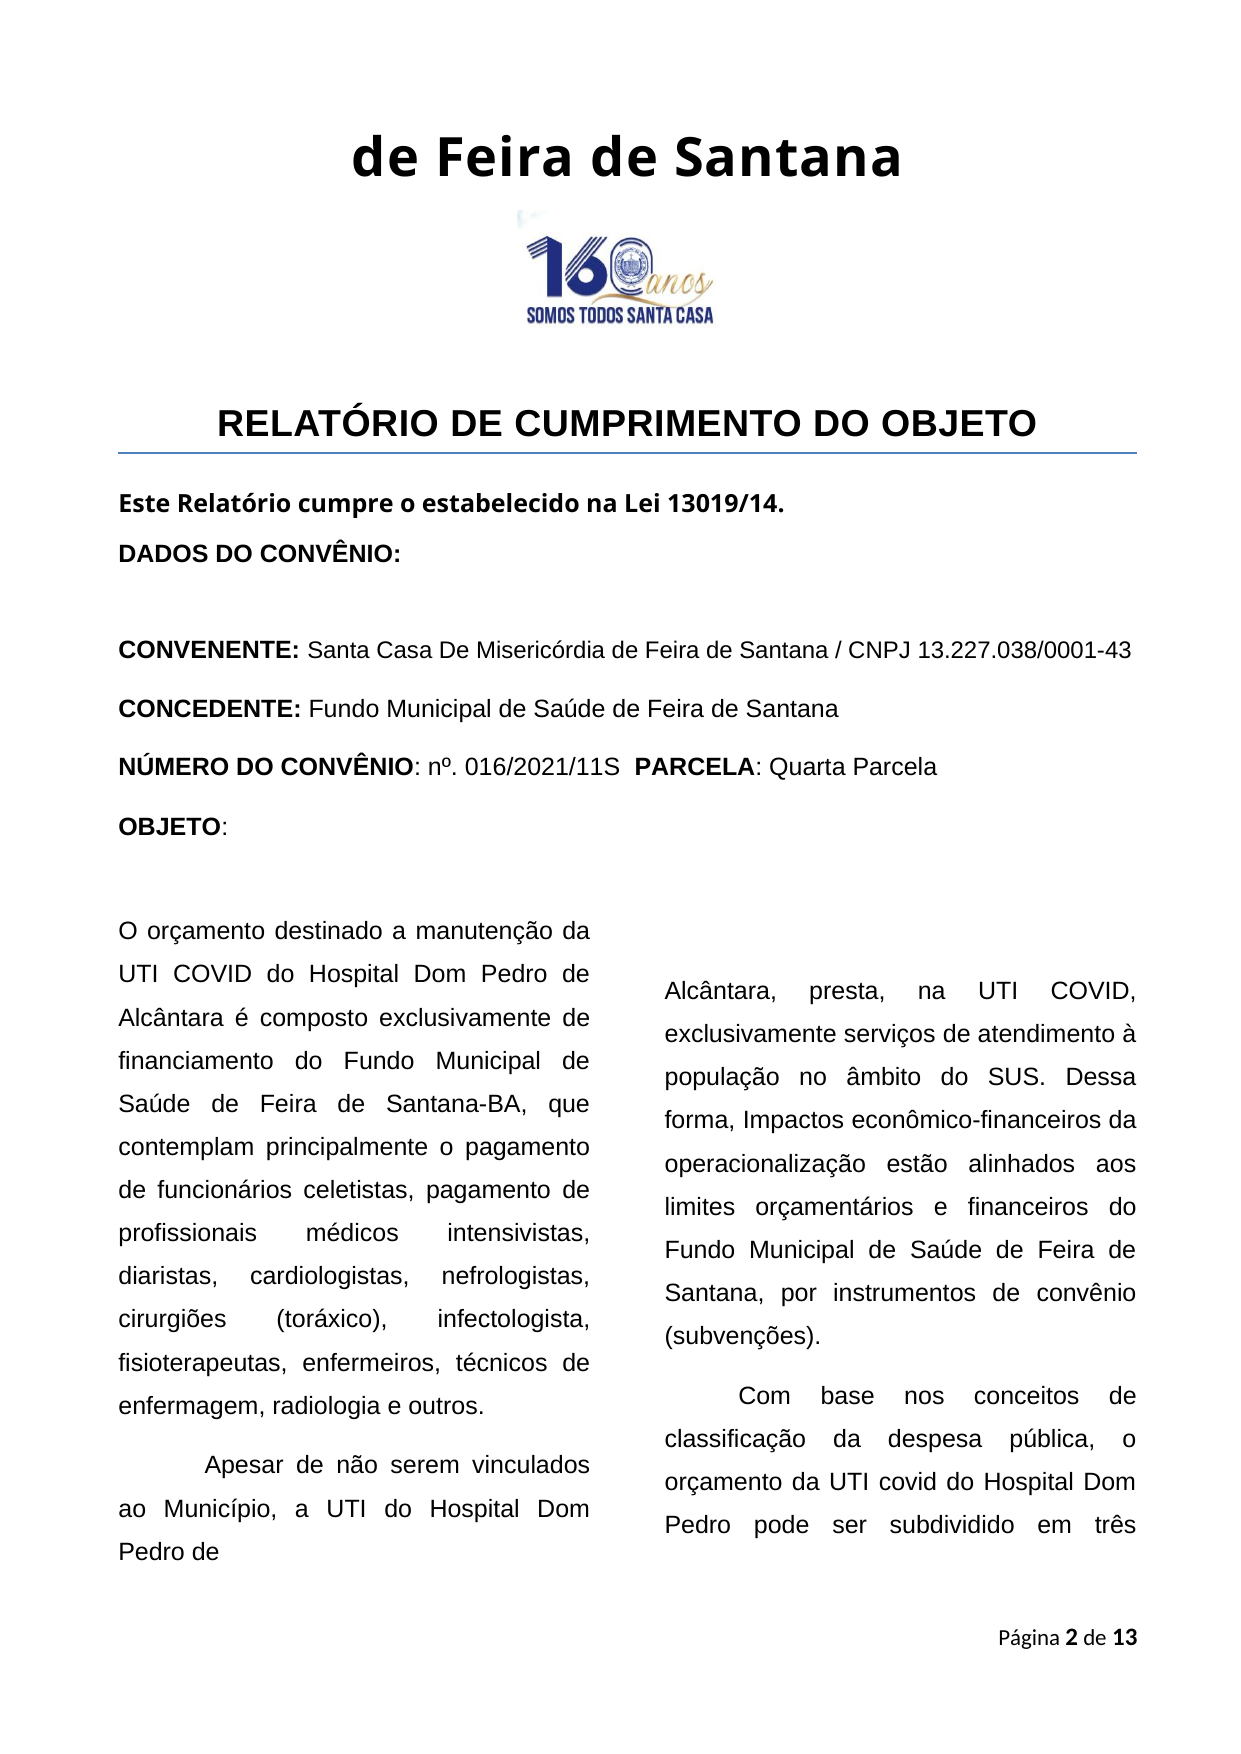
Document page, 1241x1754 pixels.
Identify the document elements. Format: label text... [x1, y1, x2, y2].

text O orçamento destinado a manutenção da UTI COVID do Hospital Dom Pedro de Alcântara é composto exclusivamente de financiamento do Fundo Municipal de Saúde de Feira de Santana-BA, que contemplam principalmente o pagamento de funcionários celetistas, pagamento de profissionais médicos intensivistas, diaristas, cardiologistas, nefrologistas, cirurgiões (toráxico), infectologista, fisioterapeutas, enfermeiros, técnicos de enfermagem, radiologia e outros. [118, 916, 591, 1419]
text Apesar de não serem vinculados ao Município, a UTI do Hospital Dom Pedro de [118, 1451, 591, 1566]
text DADOS DO CONVÊNIO: [118, 539, 1137, 568]
text NÚMERO DO CONVÊNIO: nº. 016/2021/11S PARCELA: Quarta Parcela [118, 752, 1137, 780]
text OBJETO: [118, 811, 1137, 840]
text CONVENENTE: Santa Casa De Misericórdia de Feira de Santana / CNPJ 13.227.038/0001-43 [118, 635, 1137, 663]
text Este Relatório cumpre o estabelecido na Lei 13019/14. [118, 486, 1137, 520]
subtitle CONCEDENTE: Fundo Municipal de Saúde de Feira de Santana [118, 694, 1137, 723]
text Alcântara, presta, na UTI COVID, exclusivamente serviços de atendimento à população no âmbito do SUS. Dessa forma, Impactos econômico-financeiros da operacionalização estão alinhados aos limites orçamentários e financeiros do Fundo Municipal de Saúde de Feira de Santana, por instrumentos de convênio (subvenções). [664, 976, 1137, 1350]
picture [516, 210, 724, 342]
text de Feira de Santana [118, 118, 1137, 192]
title RELATÓRIO DE CUMPRIMENTO DO OBJETO [118, 401, 1137, 452]
